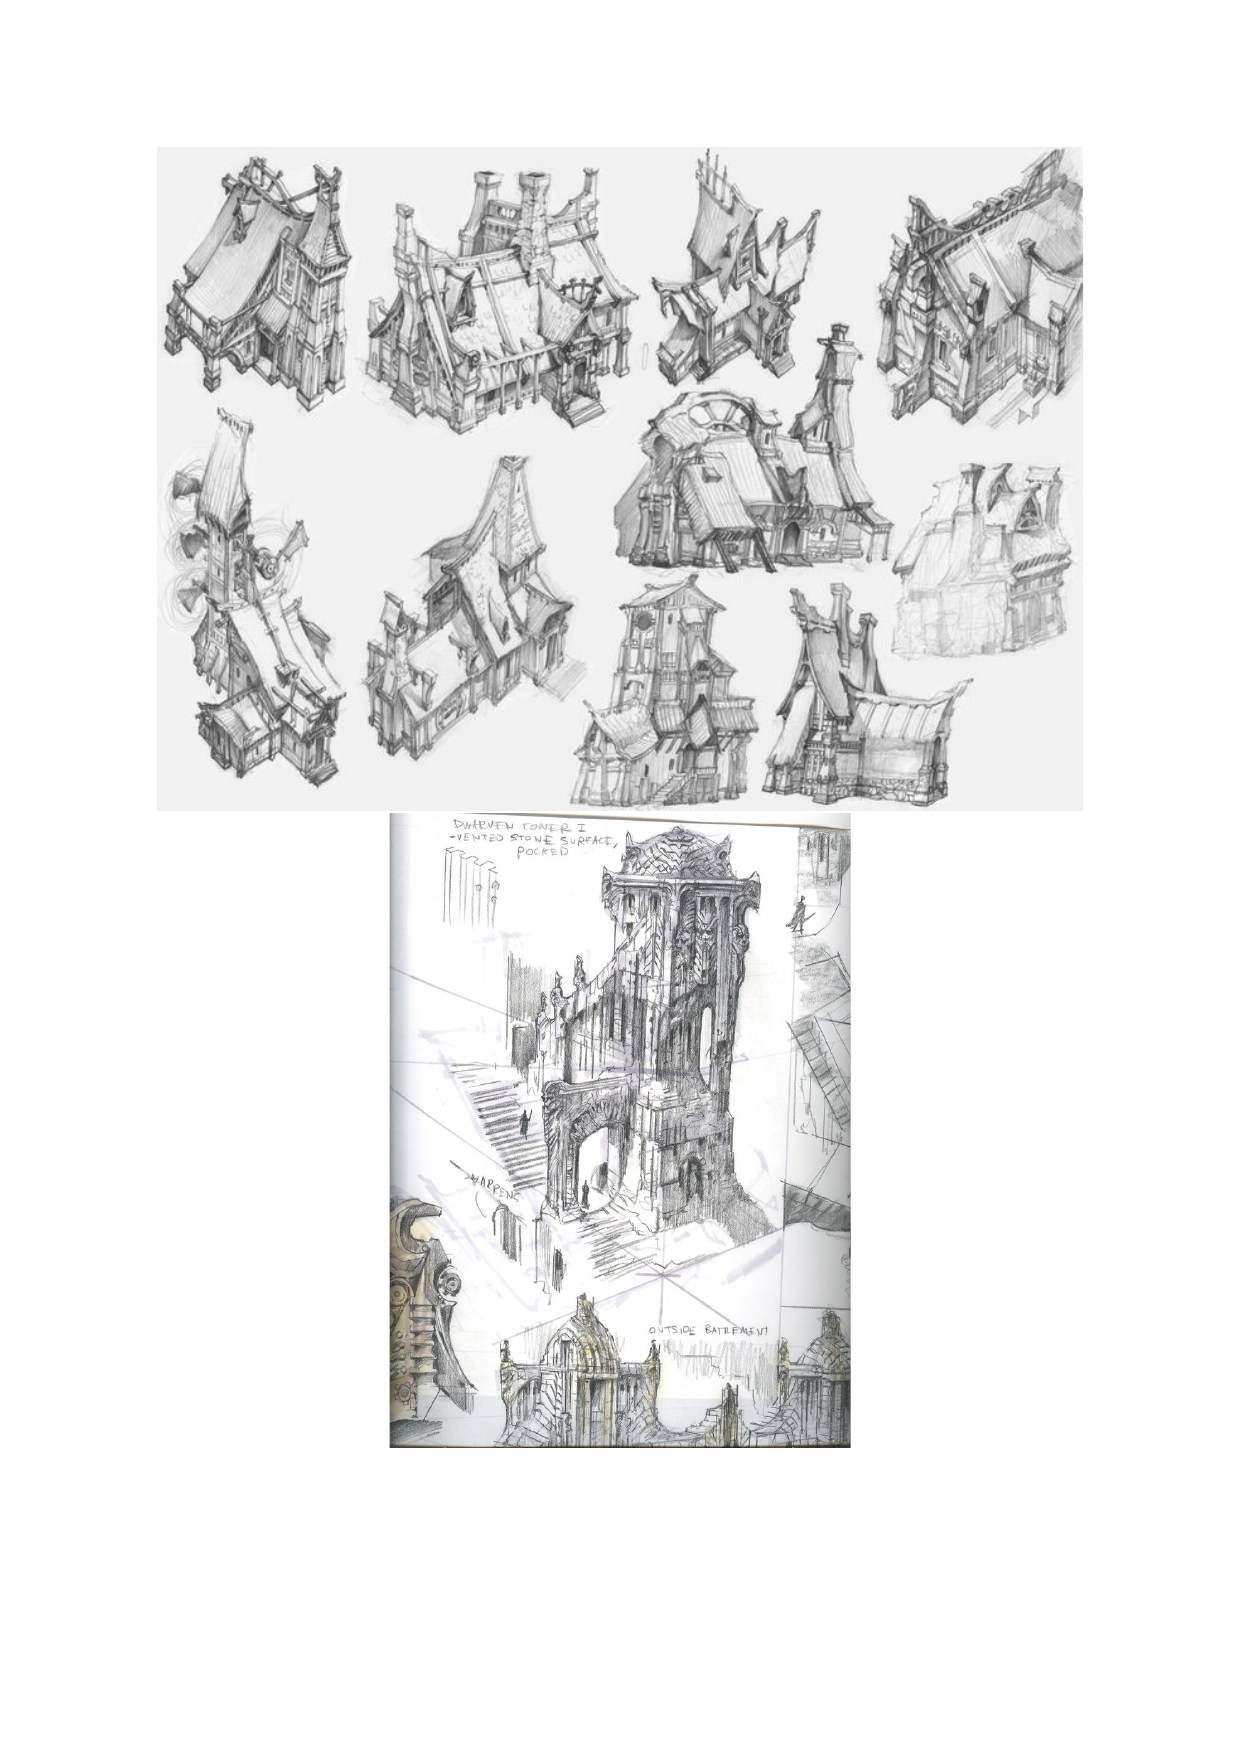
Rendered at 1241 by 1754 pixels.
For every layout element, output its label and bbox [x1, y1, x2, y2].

picture [157, 147, 1084, 811]
picture [389, 813, 851, 1448]
